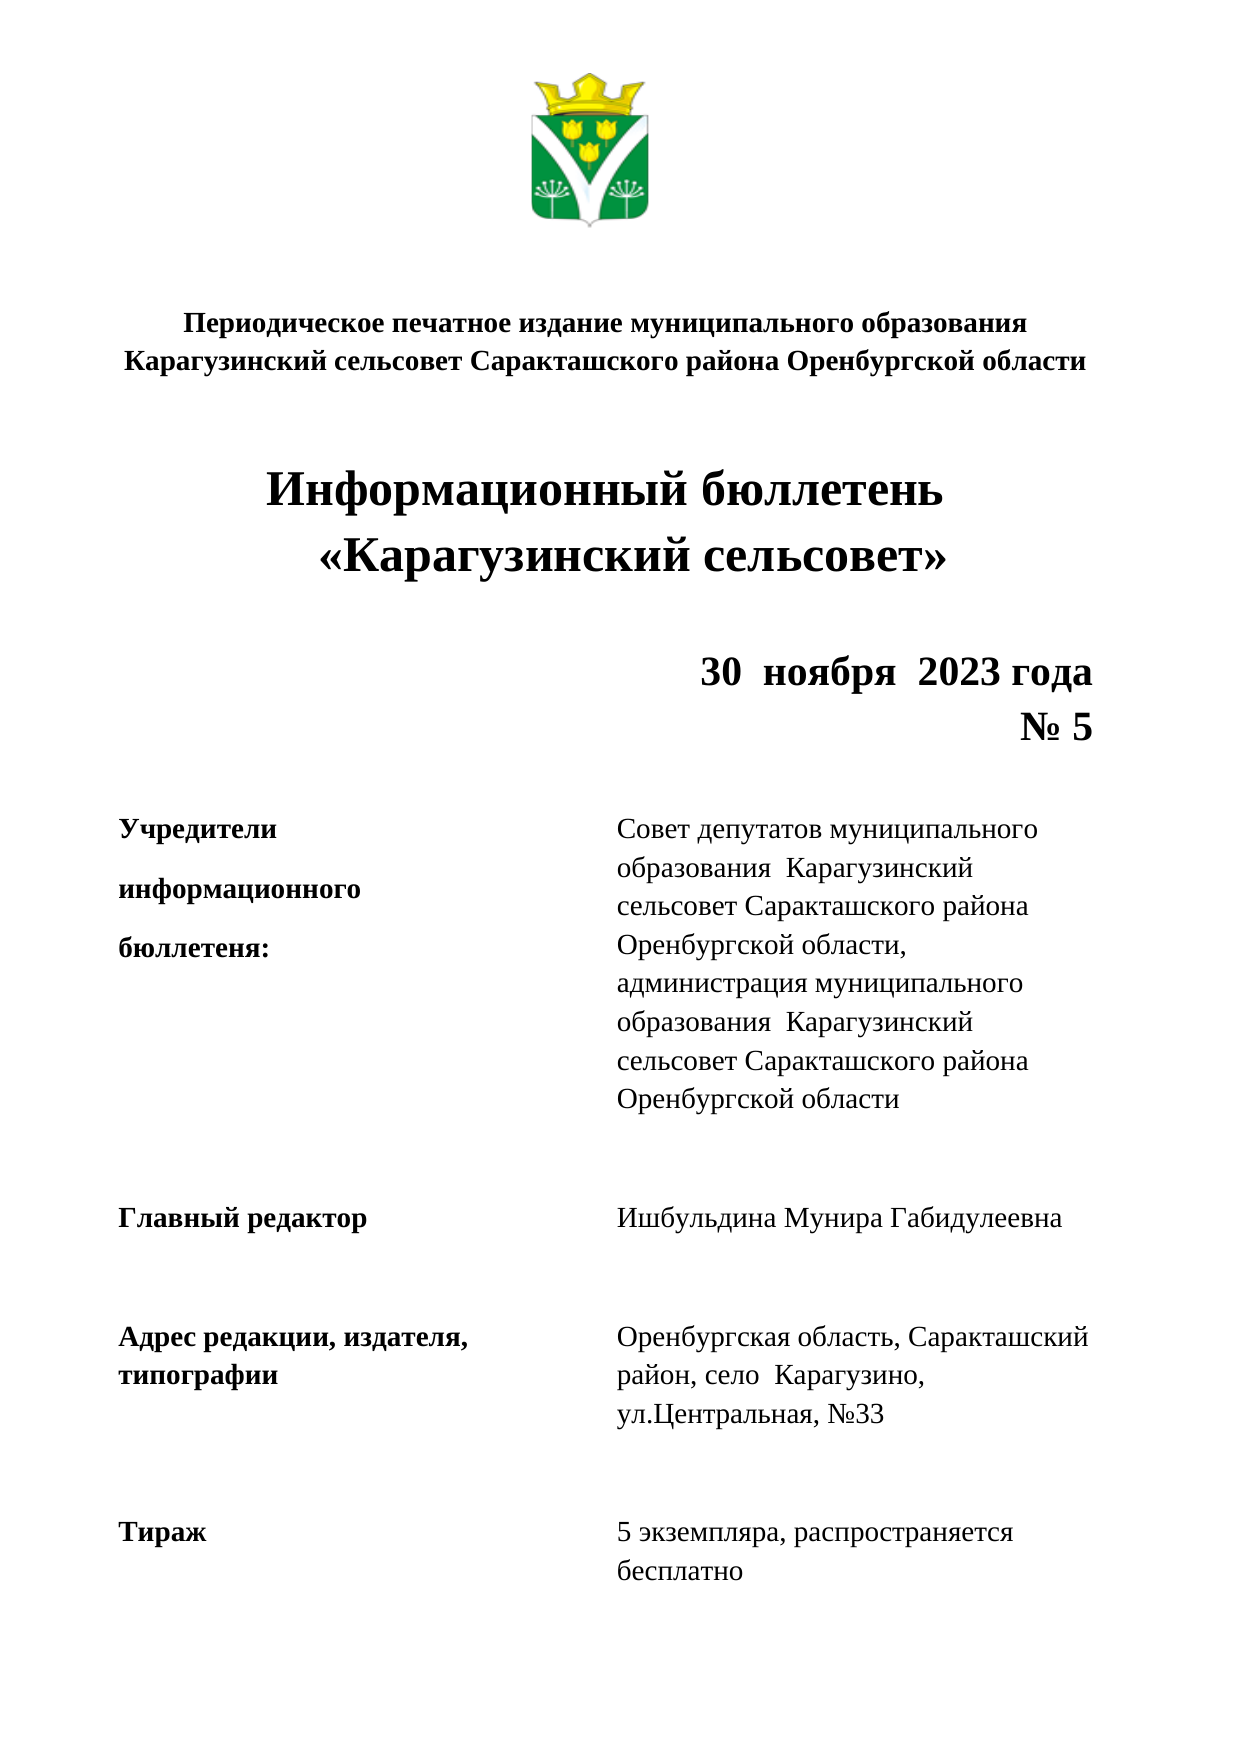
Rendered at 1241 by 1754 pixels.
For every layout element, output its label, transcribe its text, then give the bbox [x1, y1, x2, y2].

table_header Совет депутатов муниципального образования Карагузинский сельсовет Саракташского района Оренбургской области, администрация муниципального образования Карагузинский сельсовет Саракташского района Оренбургской области [605, 811, 1104, 1200]
text «Карагузинский сельсовет» [118, 525, 1093, 582]
text Периодическое печатное издание муниципального образования Карагузинский сельсовет Саракташского района Оренбургской области [118, 305, 1093, 377]
table_cell Адрес редакции, издателя, типографии [107, 1319, 605, 1514]
table_cell Ишбульдина Мунира Габидулеевна [605, 1200, 1104, 1319]
picture [531, 73, 649, 228]
table_cell 5 экземпляра, распространяется бесплатно [605, 1515, 1104, 1611]
text Информационный бюллетень [118, 459, 1093, 516]
table_cell Оренбургская область, Саракташский район, село Карагузино, ул.Центральная, №33 [605, 1319, 1104, 1514]
table_header Учредители информационного бюллетеня: [107, 811, 605, 1200]
table_cell Тираж [107, 1515, 605, 1611]
table_cell Главный редактор [107, 1200, 605, 1319]
text № 5 [118, 701, 1093, 749]
text 30 ноября 2023 года [118, 646, 1093, 694]
